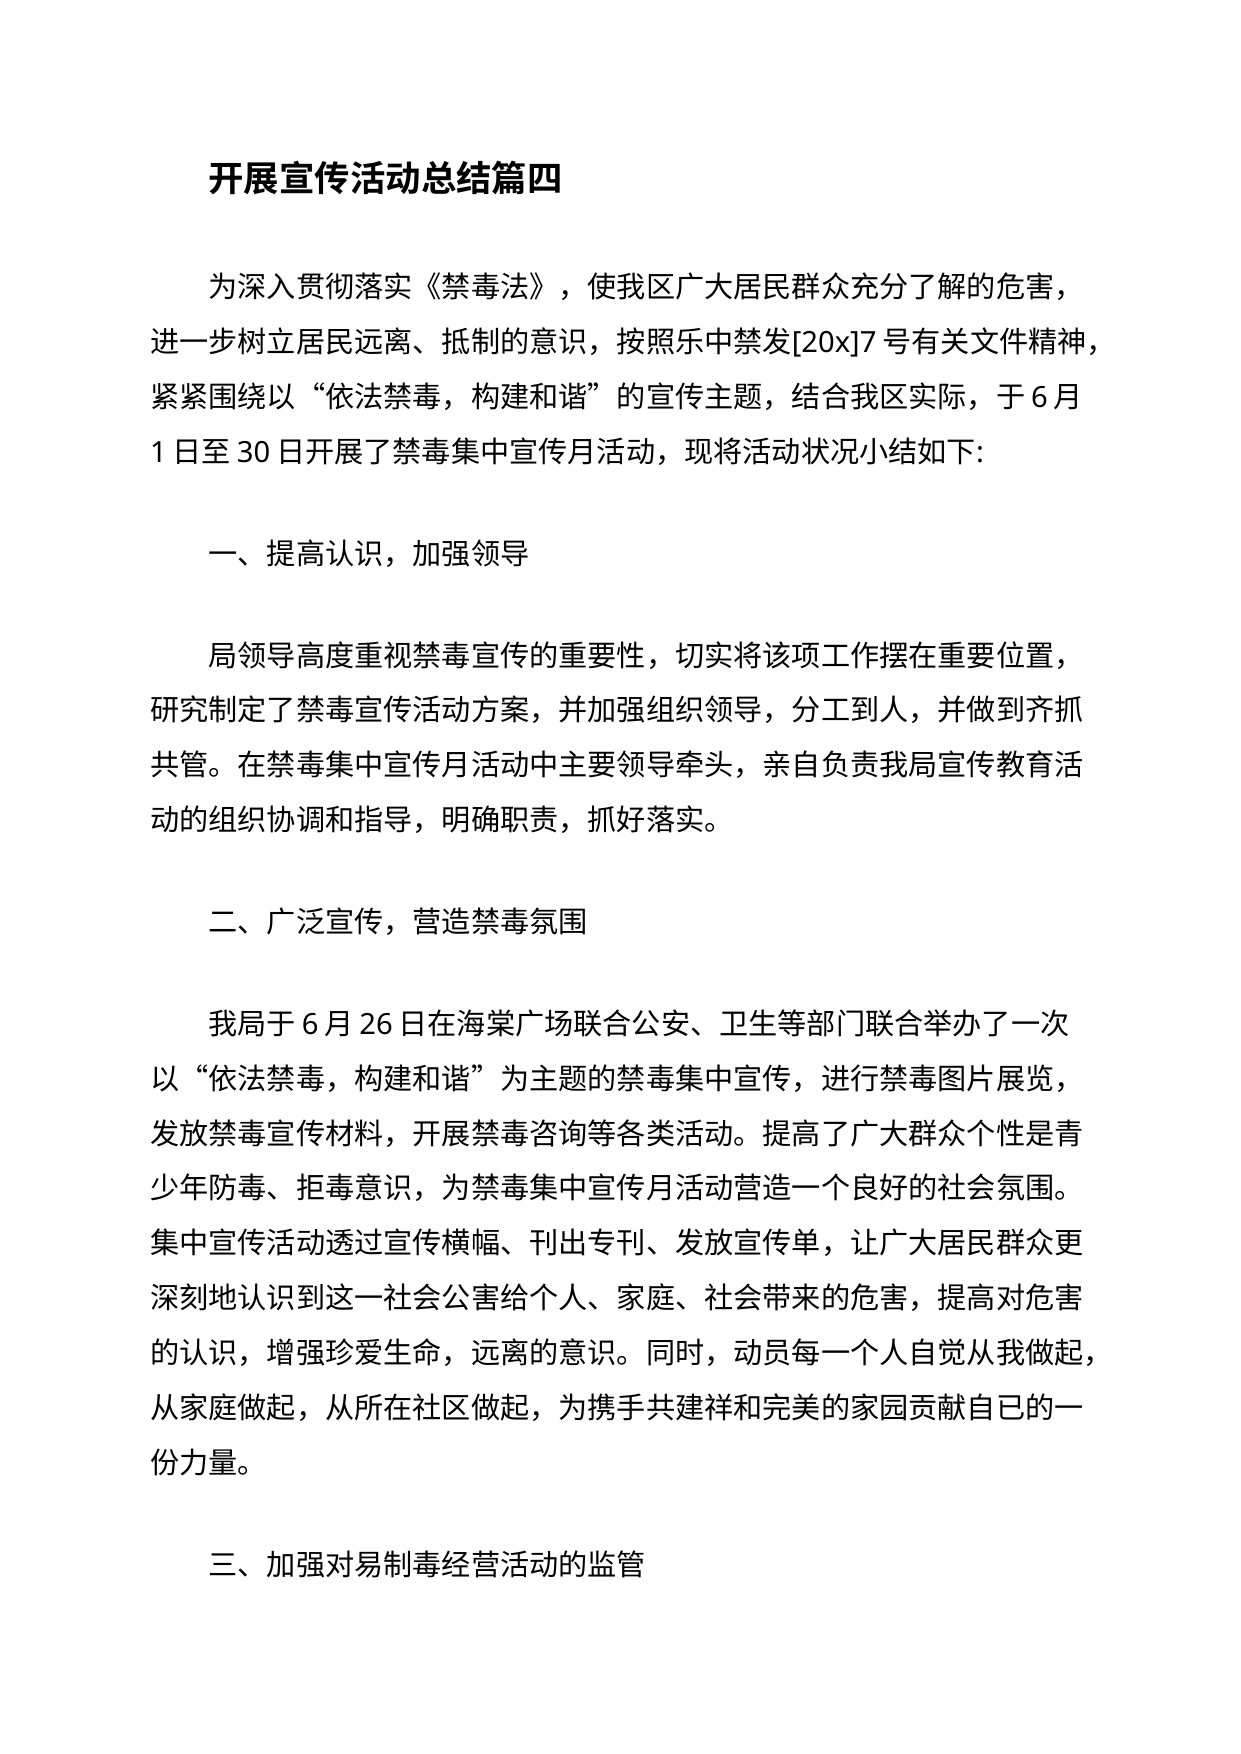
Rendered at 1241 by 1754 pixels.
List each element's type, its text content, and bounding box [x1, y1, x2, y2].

text 开展宣传活动总结篇四 [150, 150, 1090, 201]
text 我局于6月26日在海棠广场联合公安、卫生等部门联合举办了一次以“依法禁毒，构建和谐”为主题的禁毒集中宣传，进行禁毒图片展览，发放禁毒宣传材料，开展禁毒咨询等各类活动。提高了广大群众个性是青少年防毒、拒毒意识，为禁毒集中宣传月活动营造一个良好的社会氛围。集中宣传活动透过宣传横幅、刊出专刊、发放宣传单，让广大居民群众更深刻地认识到这一社会公害给个人、家庭、社会带来的危害，提高对危害的认识，增强珍爱生命，远离的意识。同时，动员每一个人自觉从我做起，从家庭做起，从所在社区做起，为携手共建祥和完美的家园贡献自已的一份力量。 [150, 1000, 1090, 1482]
text 三、加强对易制毒经营活动的监管 [150, 1541, 1090, 1584]
text 一、提高认识，加强领导 [150, 530, 1090, 573]
text 二、广泛宣传，营造禁毒氛围 [150, 898, 1090, 941]
text 局领导高度重视禁毒宣传的重要性，切实将该项工作摆在重要位置，研究制定了禁毒宣传活动方案，并加强组织领导，分工到人，并做到齐抓共管。在禁毒集中宣传月活动中主要领导牵头，亲自负责我局宣传教育活动的组织协调和指导，明确职责，抓好落实。 [150, 632, 1090, 839]
text 为深入贯彻落实《禁毒法》，使我区广大居民群众充分了解的危害，进一步树立居民远离、抵制的意识，按照乐中禁发[20x]7号有关文件精神，紧紧围绕以“依法禁毒，构建和谐”的宣传主题，结合我区实际，于6月1日至30日开展了禁毒集中宣传月活动，现将活动状况小结如下: [150, 263, 1090, 471]
